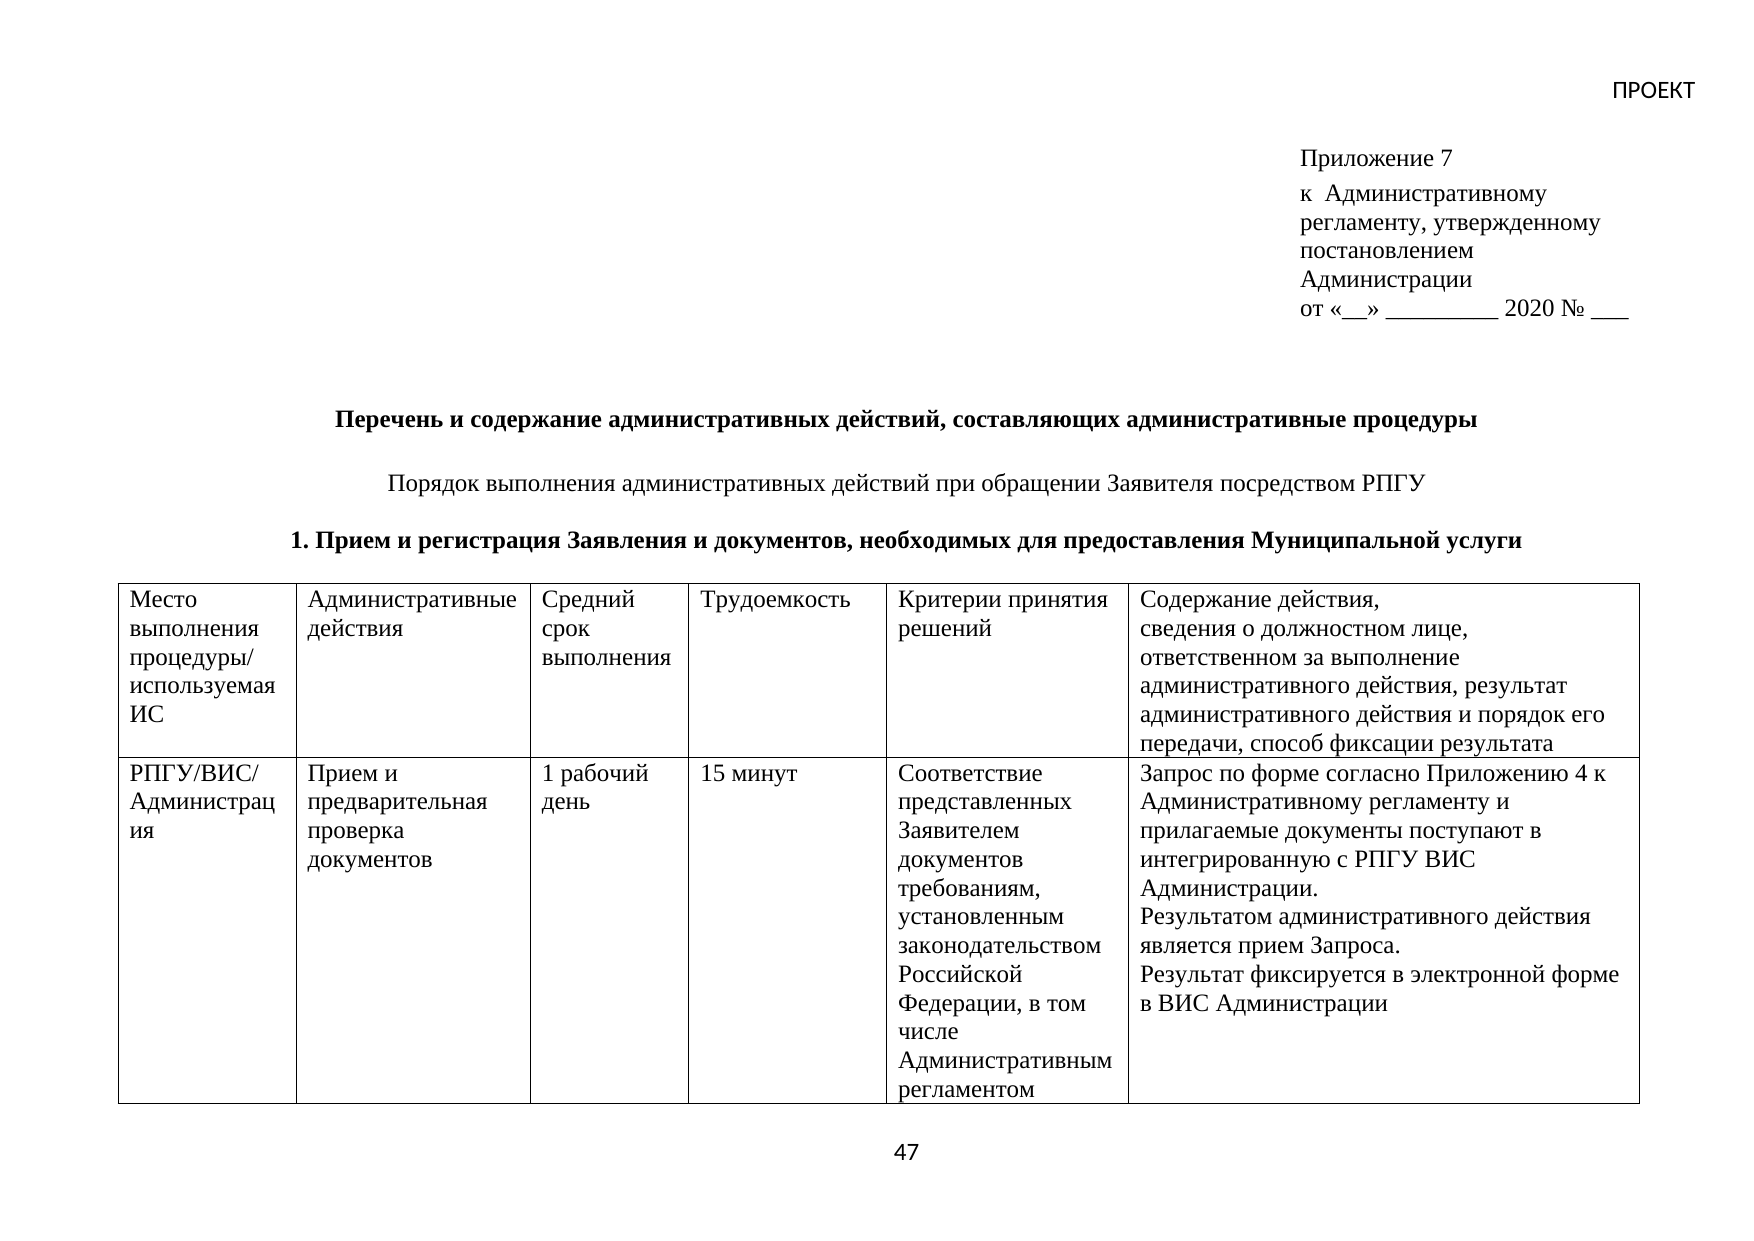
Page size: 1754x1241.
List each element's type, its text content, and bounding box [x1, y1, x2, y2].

text Администрации [1300, 264, 1695, 293]
table_cell Прием и предварительная проверка документов [297, 758, 530, 1103]
table_header Средний срок выполнения [531, 584, 688, 757]
table_header Место выполнения процедуры/ используемая ИС [119, 584, 296, 757]
text Порядок выполнения административных действий при обращении Заявителя посредством РПГУ [118, 468, 1695, 497]
table_header Трудоемкость [689, 584, 886, 757]
text регламенту, утвержденному постановлением [1300, 207, 1695, 264]
text к Административному [1300, 178, 1695, 207]
table_header Административные действия [297, 584, 530, 757]
text 1. Прием и регистрация Заявления и документов, необходимых для предоставления Муниципальной услуги [118, 526, 1695, 583]
table_cell Запрос по форме согласно Приложению 4 к Административному регламенту и прилагаемые документы поступают в интегрированную с РПГУ ВИС Администрации. Результатом административного действия является прием Запроса. Результат фиксируется в электронной форме в ВИС Администрации [1129, 758, 1639, 1103]
table_cell 15 минут [689, 758, 886, 1103]
subtitle Перечень и содержание административных действий, составляющих административные процедуры [118, 404, 1695, 433]
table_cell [887, 758, 1128, 1103]
table_header Содержание действия, сведения о должностном лице, ответственном за выполнение административного действия, результат административного действия и порядок его передачи, способ фиксации результата [1129, 584, 1639, 757]
table_cell 1 рабочий день [531, 758, 688, 1103]
subtitle Приложение 7 [1226, 143, 1695, 172]
table_header Критерии принятия решений [887, 584, 1128, 757]
table_cell РПГУ/ВИС/ Администрация [119, 758, 296, 1103]
text от «__» _________ 2020 № ___ [1300, 293, 1695, 322]
